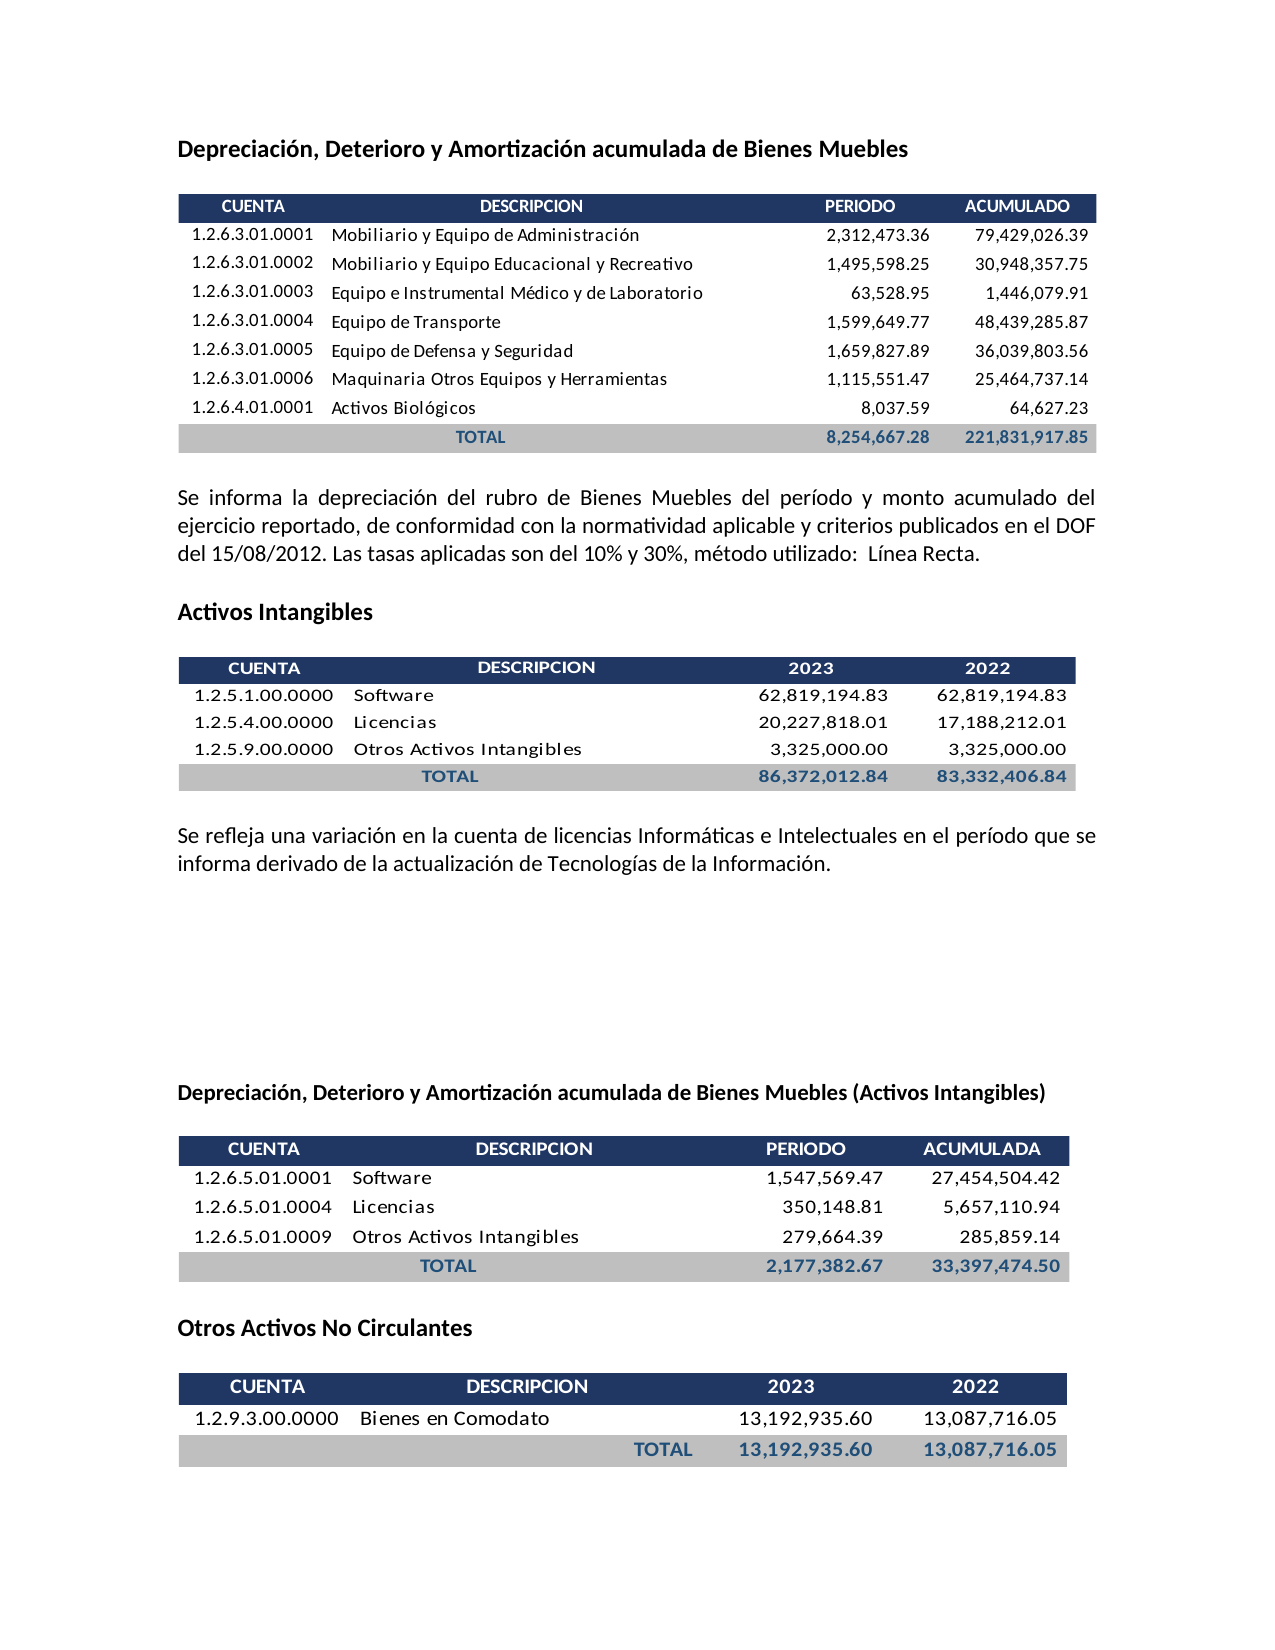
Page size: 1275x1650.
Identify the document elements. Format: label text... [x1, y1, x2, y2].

text Otros Activos No Circulantes [177, 1312, 1098, 1343]
text Se refleja una variación en la cuenta de licencias Informáticas e Intelectuales en el período que se informa derivado de la actualización de Tecnologías de la Información. [177, 821, 1098, 877]
text Depreciación, Deterioro y Amortización acumulada de Bienes Muebles (Activos Intangibles) [177, 1078, 1098, 1106]
text Activos Intangibles [177, 597, 1098, 627]
text Se informa la depreciación del rubro de Bienes Muebles del período y monto acumulado del ejercicio reportado, de conformidad con la normatividad aplicable y criterios publicados en el DOF del 15/08/2012. Las tasas aplicadas son del 10% y 30%, método utilizado: Línea Recta. [177, 483, 1098, 567]
text Depreciación, Deterioro y Amortización acumulada de Bienes Muebles [177, 133, 1098, 163]
